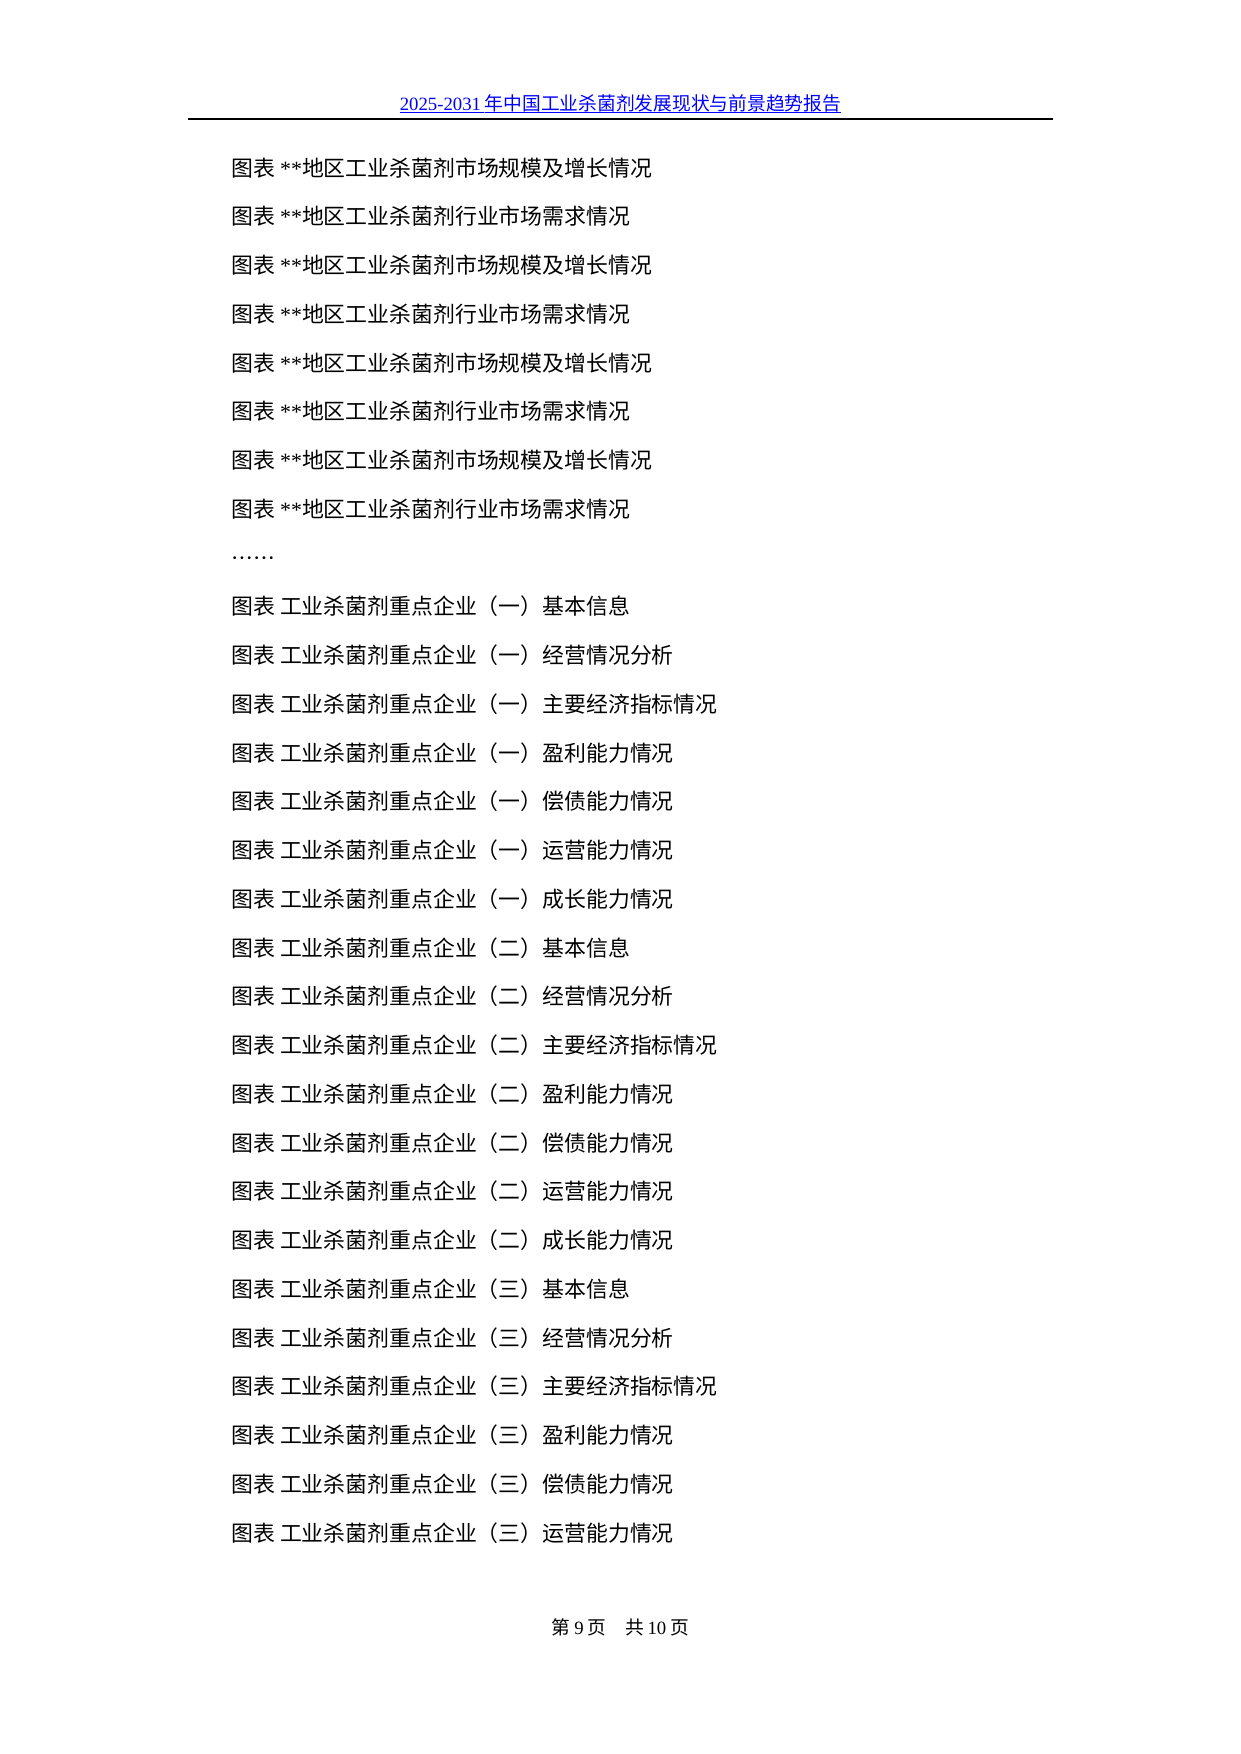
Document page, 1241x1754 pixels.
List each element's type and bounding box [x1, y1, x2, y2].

text [187, 150, 1053, 1548]
